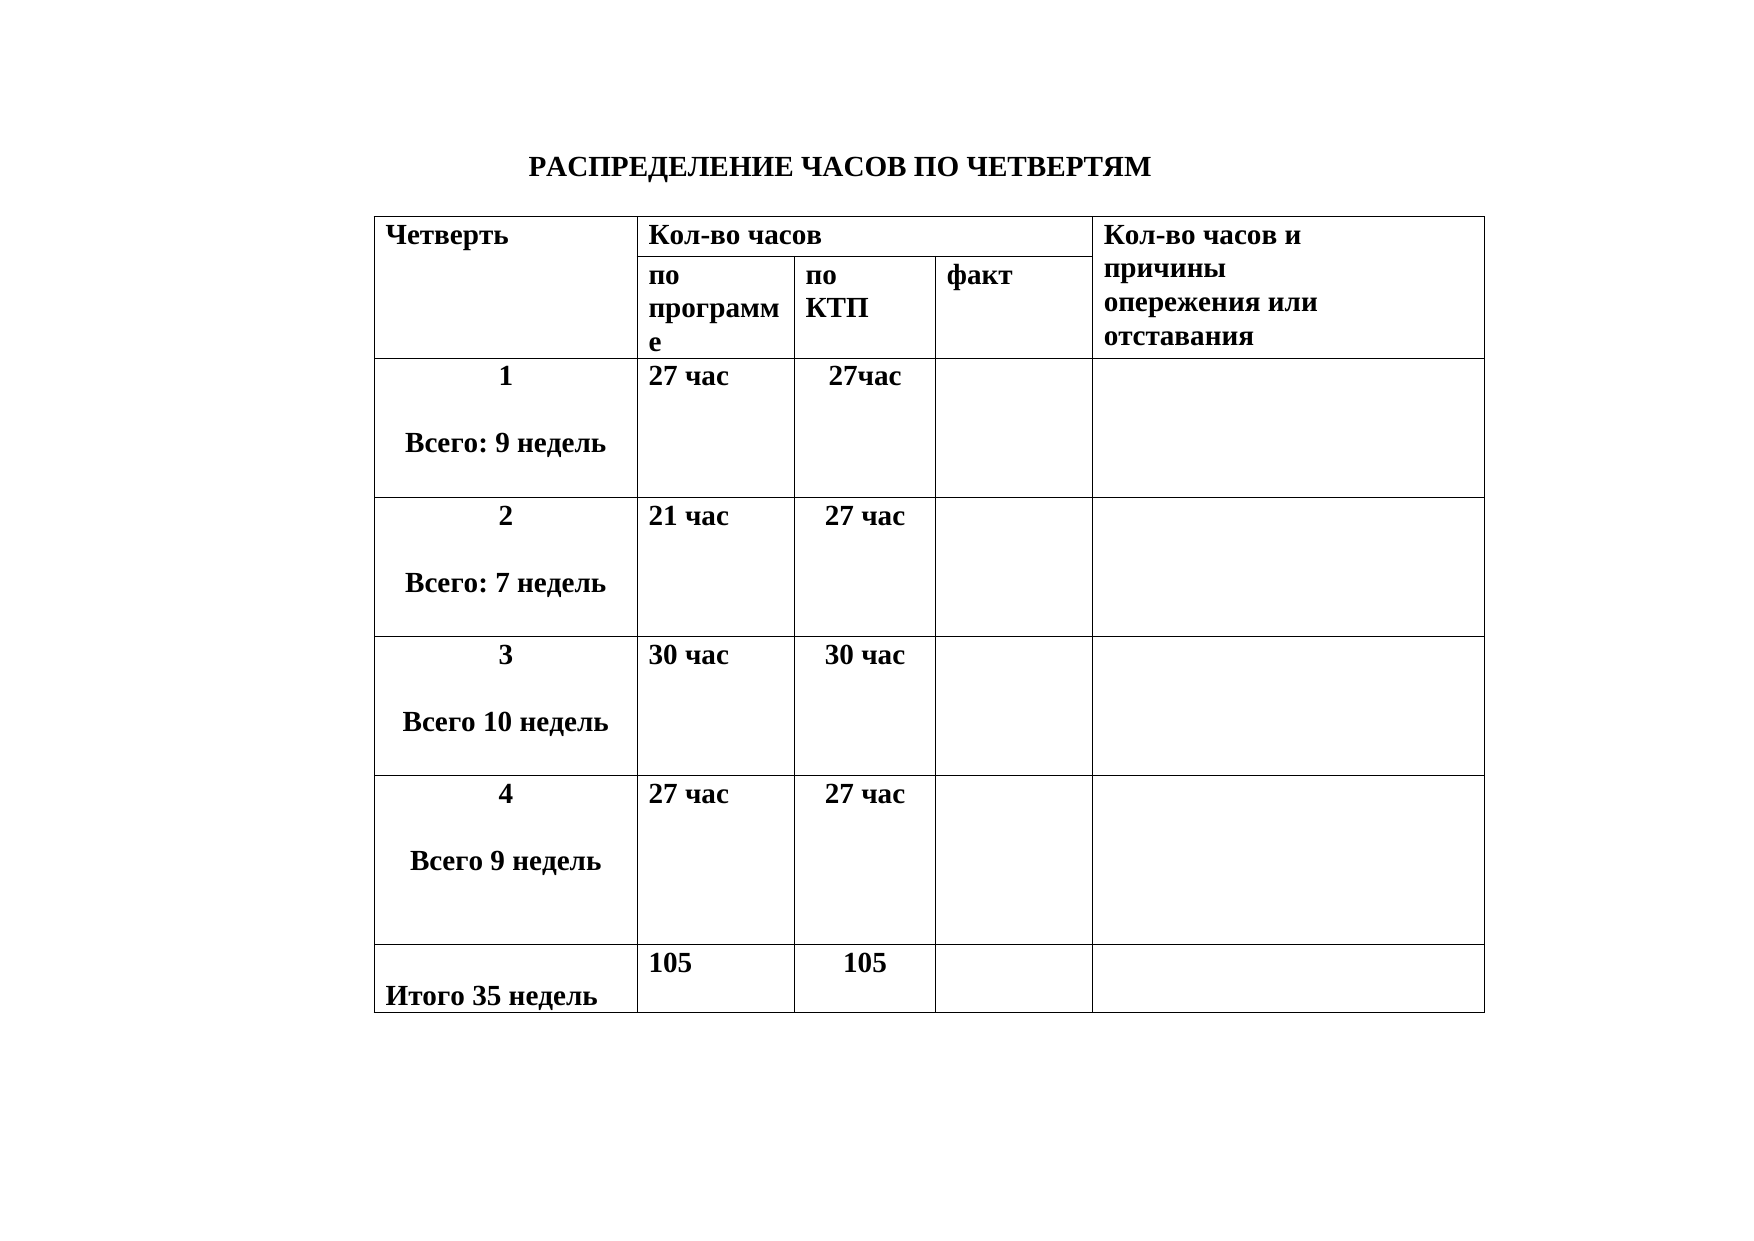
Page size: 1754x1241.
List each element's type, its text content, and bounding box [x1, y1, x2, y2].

table_cell 30 час [638, 637, 794, 775]
table_cell [936, 776, 1092, 944]
table_cell [1093, 637, 1484, 775]
table_cell 2 Всего: 7 недель [375, 498, 637, 636]
table_cell 21 час [638, 498, 794, 636]
table_cell [936, 359, 1092, 497]
table_cell [1093, 945, 1484, 1012]
table_cell факт [936, 257, 1092, 357]
table_cell 105 [638, 945, 794, 1012]
table_header Четверть [375, 217, 637, 357]
table_cell [936, 637, 1092, 775]
table_cell [936, 945, 1092, 1012]
table_cell 27 час [795, 498, 935, 636]
table_cell 3 Всего 10 недель [375, 637, 637, 775]
text РАСПРЕДЕЛЕНИЕ ЧАСОВ ПО ЧЕТВЕРТЯМ [44, 149, 1636, 182]
table_header Кол-во часов [638, 217, 1092, 256]
table_cell [1093, 359, 1484, 497]
table_cell [1093, 498, 1484, 636]
table_cell 4 Всего 9 недель [375, 776, 637, 944]
table_cell Итого 35 недель [375, 945, 637, 1012]
table_cell 27 час [638, 359, 794, 497]
table_cell по программе [638, 257, 794, 357]
table_cell 30 час [795, 637, 935, 775]
table_cell 27час [795, 359, 935, 497]
table_cell 105 [795, 945, 935, 1012]
table_cell 27 час [795, 776, 935, 944]
table_header Кол-во часов и причины опережения или отставания [1093, 217, 1484, 357]
table_cell 1 Всего: 9 недель [375, 359, 637, 497]
table_cell по КТП [795, 257, 935, 357]
table_cell 27 час [638, 776, 794, 944]
table_cell [936, 498, 1092, 636]
table_cell [1093, 776, 1484, 944]
